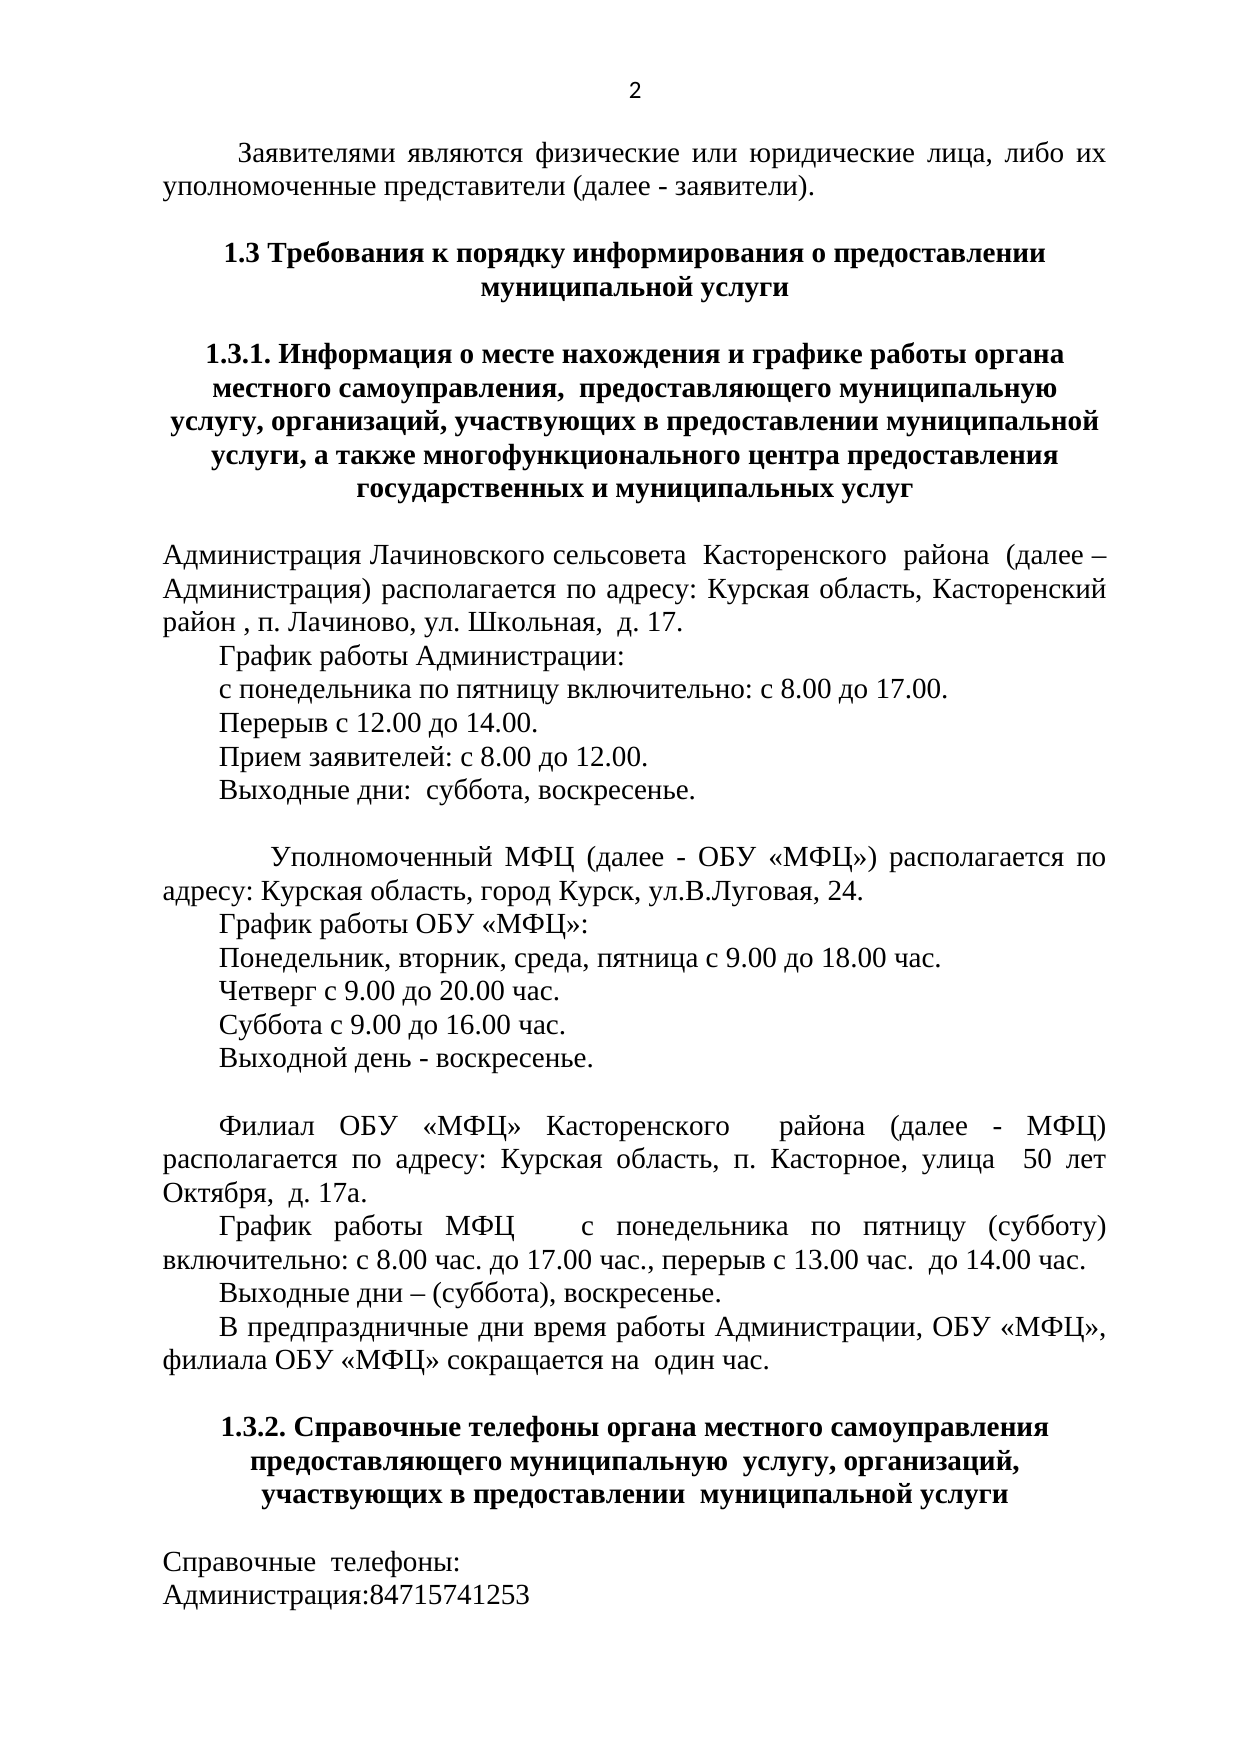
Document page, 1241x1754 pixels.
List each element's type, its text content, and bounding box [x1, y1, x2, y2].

text Выходные дни – (суббота), воскресенье. [162, 1275, 1107, 1309]
text Понедельник, вторник, среда, пятница с 9.00 до 18.00 час. [162, 940, 1107, 973]
text Справочные телефоны: [162, 1544, 1107, 1577]
text Уполномоченный МФЦ (далее - ОБУ «МФЦ») располагается по адресу: Курская область, город Курск, ул.В.Луговая, 24. [162, 839, 1107, 906]
text Заявителями являются физические или юридические лица, либо их уполномоченные представители (далее - заявители). [162, 135, 1107, 202]
text Выходные дни: суббота, воскресенье. [162, 772, 1107, 806]
text 1.3.1. Информация о месте нахождения и графике работы органа местного самоуправления, предоставляющего муниципальную услугу, организаций, участвующих в предоставлении муниципальной услуги, а также многофункционального центра предоставления государственных и муниципальных услуг [162, 336, 1107, 504]
text 1.3 Требования к порядку информирования о предоставлении муниципальной услуги [162, 236, 1107, 303]
text В предпраздничные дни время работы Администрации, ОБУ «МФЦ», филиала ОБУ «МФЦ» сокращается на один час. [162, 1309, 1107, 1376]
text Филиал ОБУ «МФЦ» Касторенского района (далее - МФЦ) располагается по адресу: Курская область, п. Касторное, улица 50 лет Октября, д. 17а. [162, 1108, 1107, 1208]
text График работы Администрации: [162, 638, 1107, 672]
text Перерыв с 12.00 до 14.00. [162, 705, 1107, 739]
text Суббота с 9.00 до 16.00 час. [162, 1007, 1107, 1041]
text График работы ОБУ «МФЦ»: [162, 906, 1107, 940]
text Четверг с 9.00 до 20.00 час. [162, 973, 1107, 1007]
text Администрация Лачиновского сельсовета Касторенского района (далее – Администрация) располагается по адресу: Курская область, Касторенский район , п. Лачиново, ул. Школьная, д. 17. [162, 537, 1107, 638]
text Выходной день - воскресенье. [162, 1041, 1107, 1074]
text Прием заявителей: с 8.00 до 12.00. [162, 739, 1107, 772]
text Администрация:84715741253 [162, 1577, 1107, 1611]
text График работы МФЦ с понедельника по пятницу (субботу) включительно: с 8.00 час. до 17.00 час., перерыв с 13.00 час. до 14.00 час. [162, 1208, 1107, 1275]
text 1.3.2. Справочные телефоны органа местного самоуправления предоставляющего муниципальную услугу, организаций, участвующих в предоставлении муниципальной услуги [162, 1409, 1107, 1510]
text с понедельника по пятницу включительно: с 8.00 до 17.00. [162, 672, 1107, 705]
